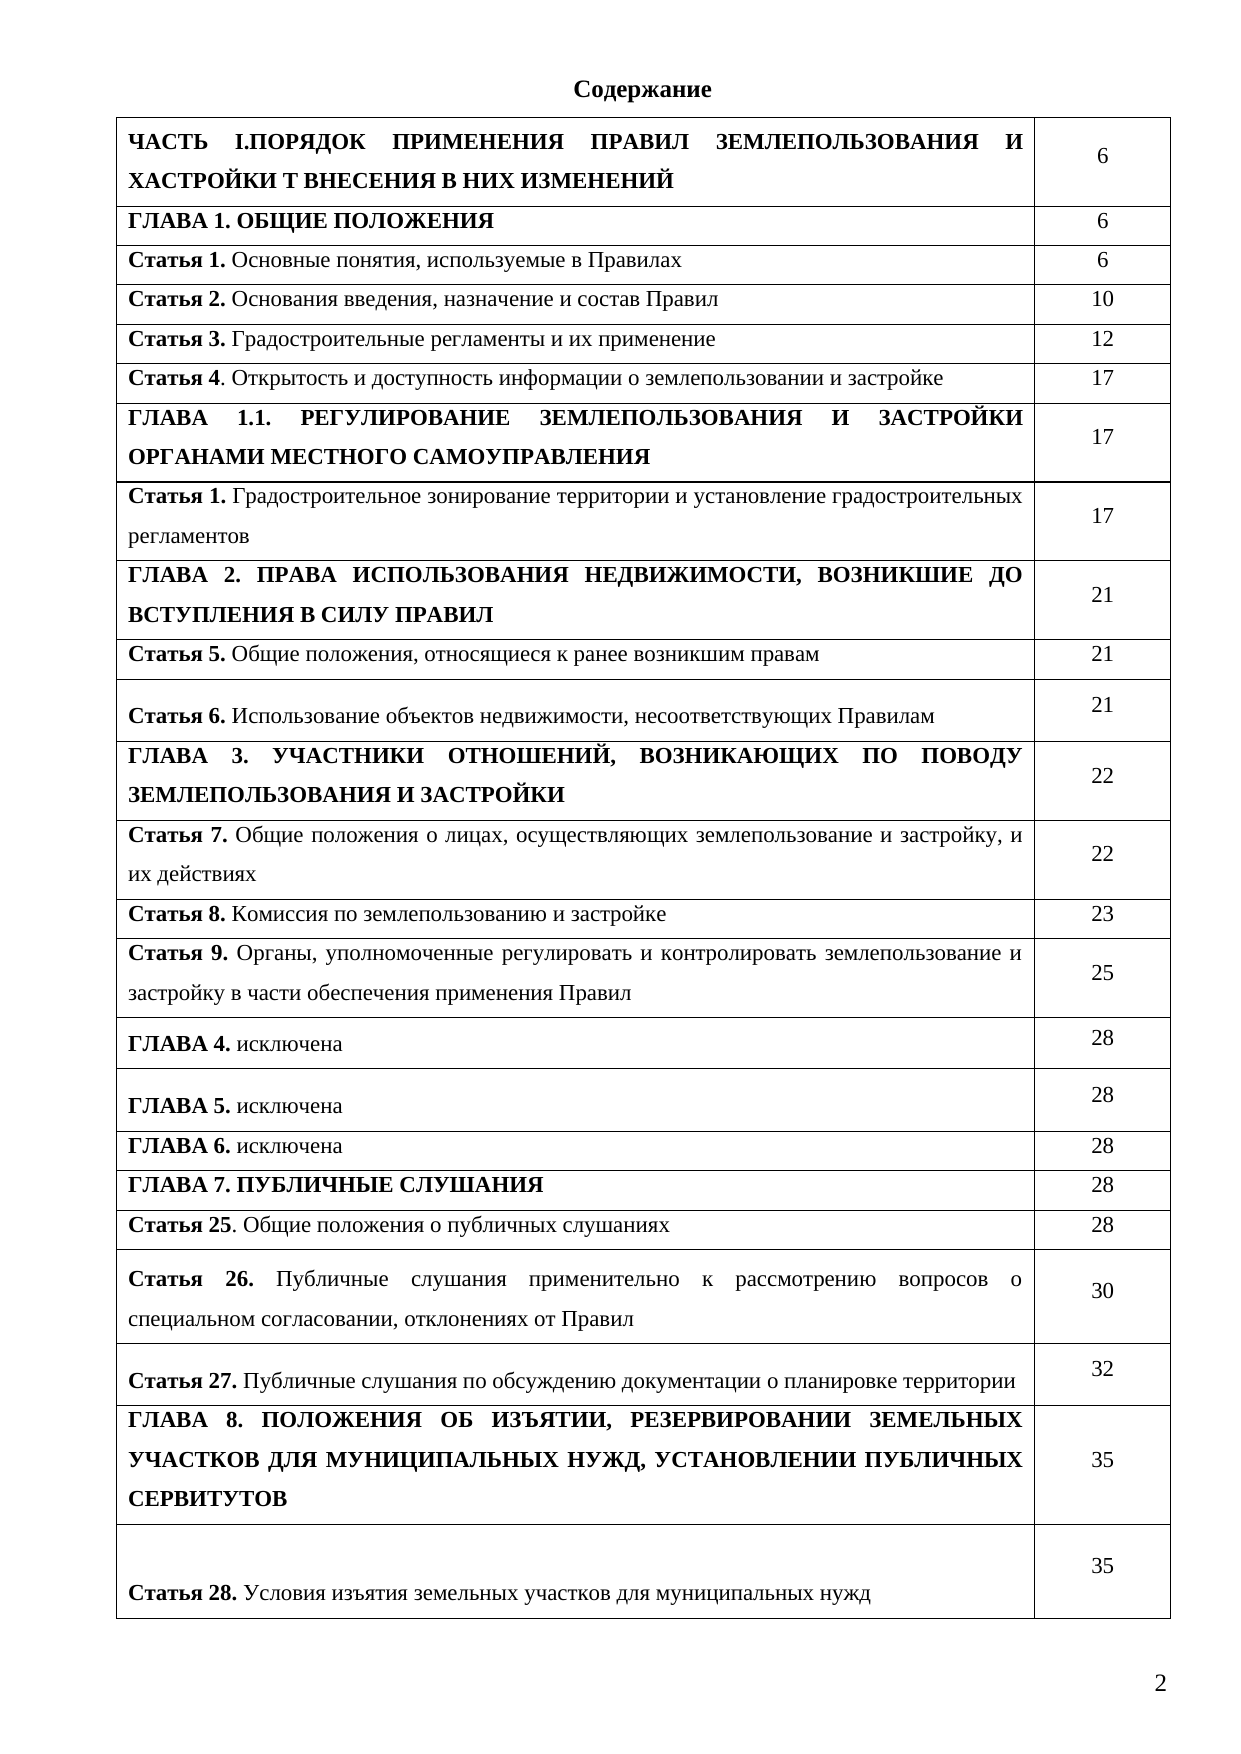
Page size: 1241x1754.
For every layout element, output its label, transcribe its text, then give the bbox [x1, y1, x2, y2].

table_cell 25 [1035, 939, 1170, 1017]
text Содержание [118, 74, 1167, 103]
table_cell 6 [1035, 207, 1170, 245]
table_cell Статья 9. Органы, уполномоченные регулировать и контролировать землепользование и застройку в части обеспечения применения Правил [117, 939, 1034, 1017]
table_cell 17 [1035, 364, 1170, 402]
table_cell 17 [1035, 404, 1170, 481]
table_cell ГЛАВА 1.1. РЕГУЛИРОВАНИЕ ЗЕМЛЕПОЛЬЗОВАНИЯ И ЗАСТРОЙКИ ОРГАНАМИ МЕСТНОГО САМОУПРАВЛЕНИЯ [117, 404, 1034, 481]
table_cell 6 [1035, 246, 1170, 284]
table_cell ГЛАВА 1. ОБЩИЕ ПОЛОЖЕНИЯ [117, 207, 1034, 245]
table_cell 35 [1035, 1406, 1170, 1524]
table_cell Статья 5. Общие положения, относящиеся к ранее возникшим правам [117, 640, 1034, 678]
table_cell 12 [1035, 325, 1170, 363]
table_cell Статья 7. Общие положения о лицах, осуществляющих землепользование и застройку, и их действиях [117, 821, 1034, 899]
table_cell 28 [1035, 1211, 1170, 1249]
table_cell 23 [1035, 900, 1170, 938]
table_cell ГЛАВА 2. ПРАВА ИСПОЛЬЗОВАНИЯ НЕДВИЖИМОСТИ, ВОЗНИКШИЕ ДО ВСТУПЛЕНИЯ В СИЛУ ПРАВИЛ [117, 561, 1034, 639]
table_header 6 [1035, 118, 1170, 206]
table_cell 22 [1035, 821, 1170, 899]
table_cell 22 [1035, 742, 1170, 820]
table_cell 32 [1035, 1344, 1170, 1405]
table_cell 35 [1035, 1525, 1170, 1617]
table_cell ГЛАВА 7. ПУБЛИЧНЫЕ СЛУШАНИЯ [117, 1171, 1034, 1210]
table_cell Статья 1. Основные понятия, используемые в Правилах [117, 246, 1034, 284]
table_cell 17 [1035, 483, 1170, 560]
table_cell 28 [1035, 1069, 1170, 1131]
table_cell Статья 4. Открытость и доступность информации о землепользовании и застройке [117, 364, 1034, 402]
table_cell ГЛАВА 5. исключена [117, 1069, 1034, 1131]
table_cell ГЛАВА 3. УЧАСТНИКИ ОТНОШЕНИЙ, ВОЗНИКАЮЩИХ ПО ПОВОДУ ЗЕМЛЕПОЛЬЗОВАНИЯ И ЗАСТРОЙКИ [117, 742, 1034, 820]
table_cell 21 [1035, 561, 1170, 639]
table_cell Статья 3. Градостроительные регламенты и их применение [117, 325, 1034, 363]
table_cell 10 [1035, 285, 1170, 324]
table_cell 21 [1035, 680, 1170, 741]
table_header ЧАСТЬ I.ПОРЯДОК ПРИМЕНЕНИЯ ПРАВИЛ ЗЕМЛЕПОЛЬЗОВАНИЯ И ХАСТРОЙКИ Т ВНЕСЕНИЯ В НИХ ИЗМЕНЕНИЙ [117, 118, 1034, 206]
table_cell ГЛАВА 6. исключена [117, 1132, 1034, 1170]
table_cell ГЛАВА 4. исключена [117, 1018, 1034, 1068]
table_cell 30 [1035, 1250, 1170, 1343]
table_cell ГЛАВА 8. ПОЛОЖЕНИЯ ОБ ИЗЪЯТИИ, РЕЗЕРВИРОВАНИИ ЗЕМЕЛЬНЫХ УЧАСТКОВ ДЛЯ МУНИЦИПАЛЬНЫХ НУЖД, УСТАНОВЛЕНИИ ПУБЛИЧНЫХ СЕРВИТУТОВ [117, 1406, 1034, 1524]
table_cell Статья 2. Основания введения, назначение и состав Правил [117, 285, 1034, 324]
table_cell 28 [1035, 1018, 1170, 1068]
table_cell Статья 6. Использование объектов недвижимости, несоответствующих Правилам [117, 680, 1034, 741]
table_cell 21 [1035, 640, 1170, 678]
table_cell Статья 27. Публичные слушания по обсуждению документации о планировке территории [117, 1344, 1034, 1405]
table_cell Статья 1. Градостроительное зонирование территории и установление градостроительных регламентов [117, 483, 1034, 560]
table_cell Статья 25. Общие положения о публичных слушаниях [117, 1211, 1034, 1249]
table_cell Статья 26. Публичные слушания применительно к рассмотрению вопросов о специальном согласовании, отклонениях от Правил [117, 1250, 1034, 1343]
table_cell 28 [1035, 1132, 1170, 1170]
table_cell Статья 8. Комиссия по землепользованию и застройке [117, 900, 1034, 938]
table_cell 28 [1035, 1171, 1170, 1210]
table_cell Статья 28. Условия изъятия земельных участков для муниципальных нужд [117, 1525, 1034, 1617]
